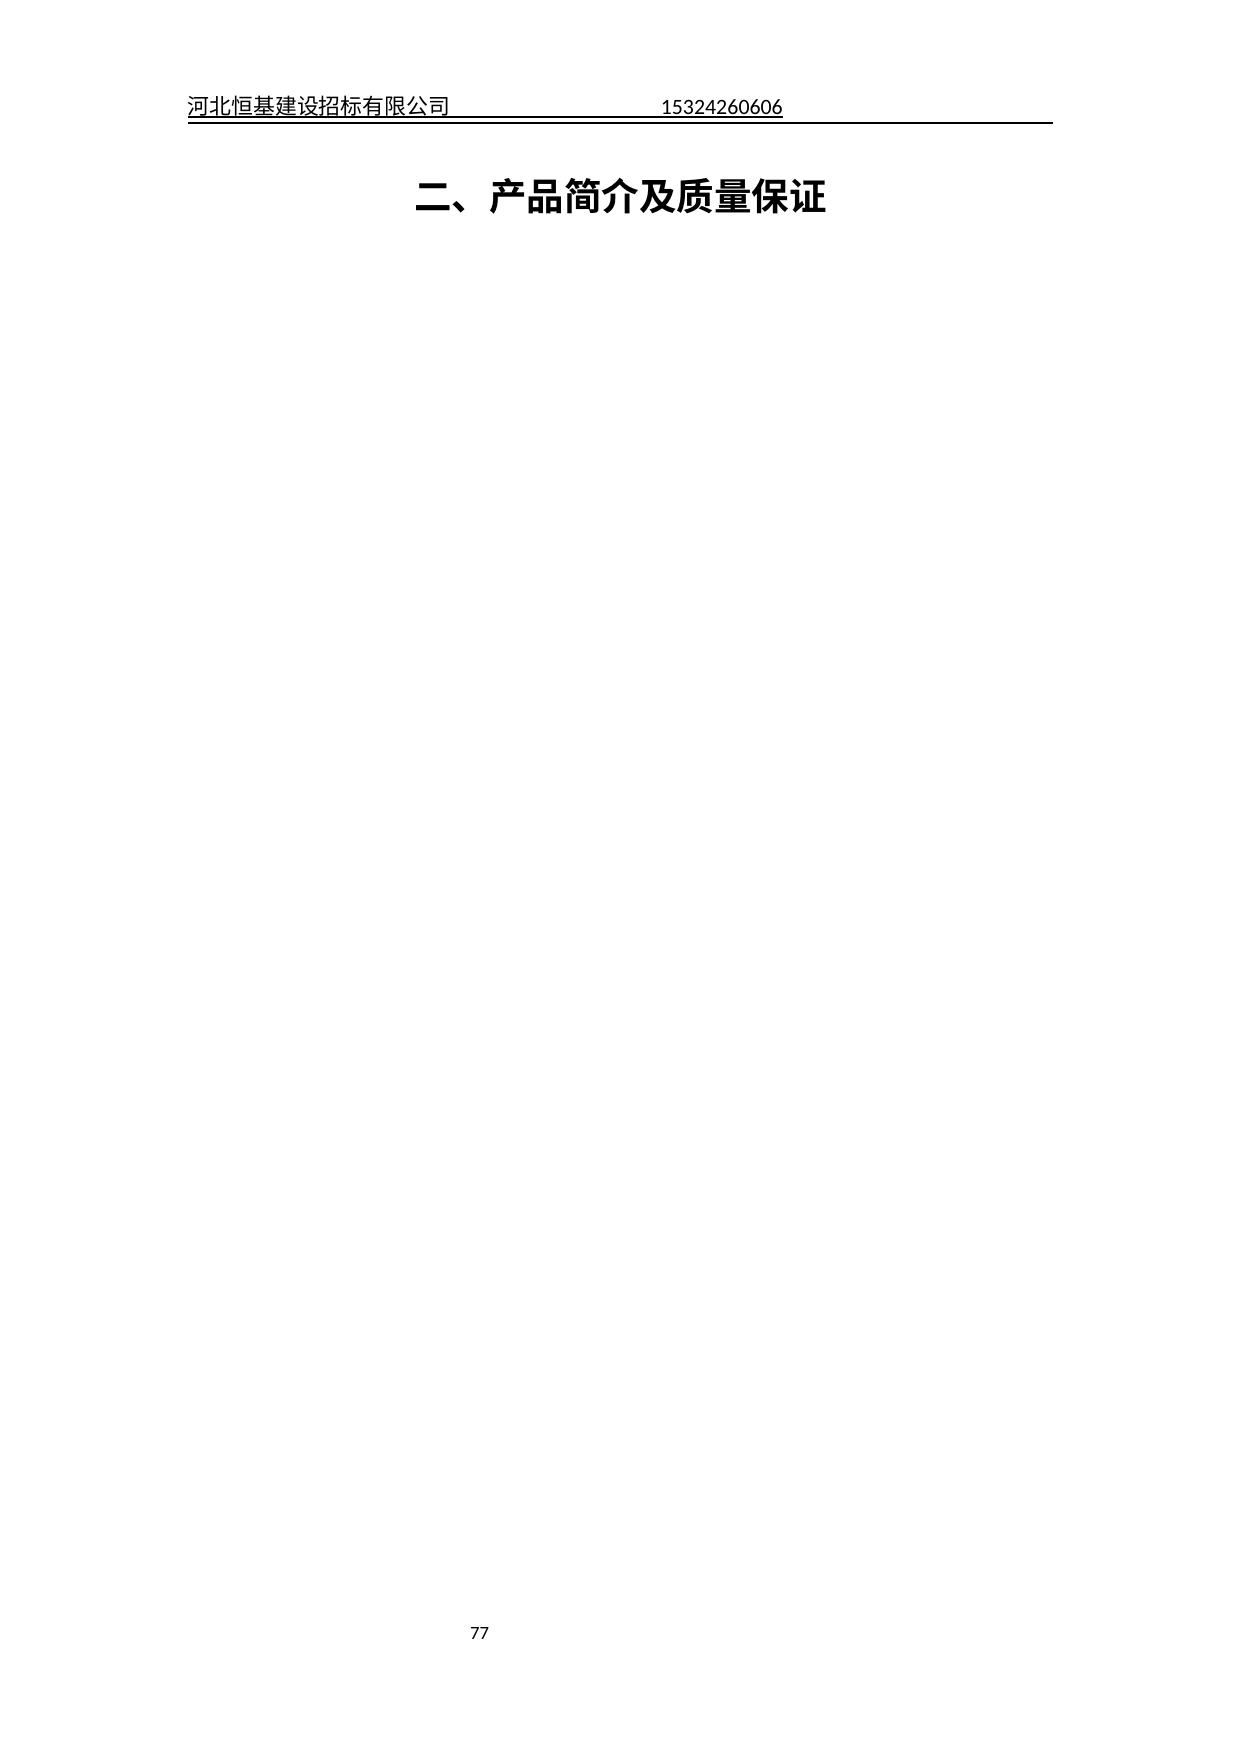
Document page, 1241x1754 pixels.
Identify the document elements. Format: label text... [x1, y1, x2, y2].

list 二、产品简介及质量保证 [187, 162, 1053, 227]
